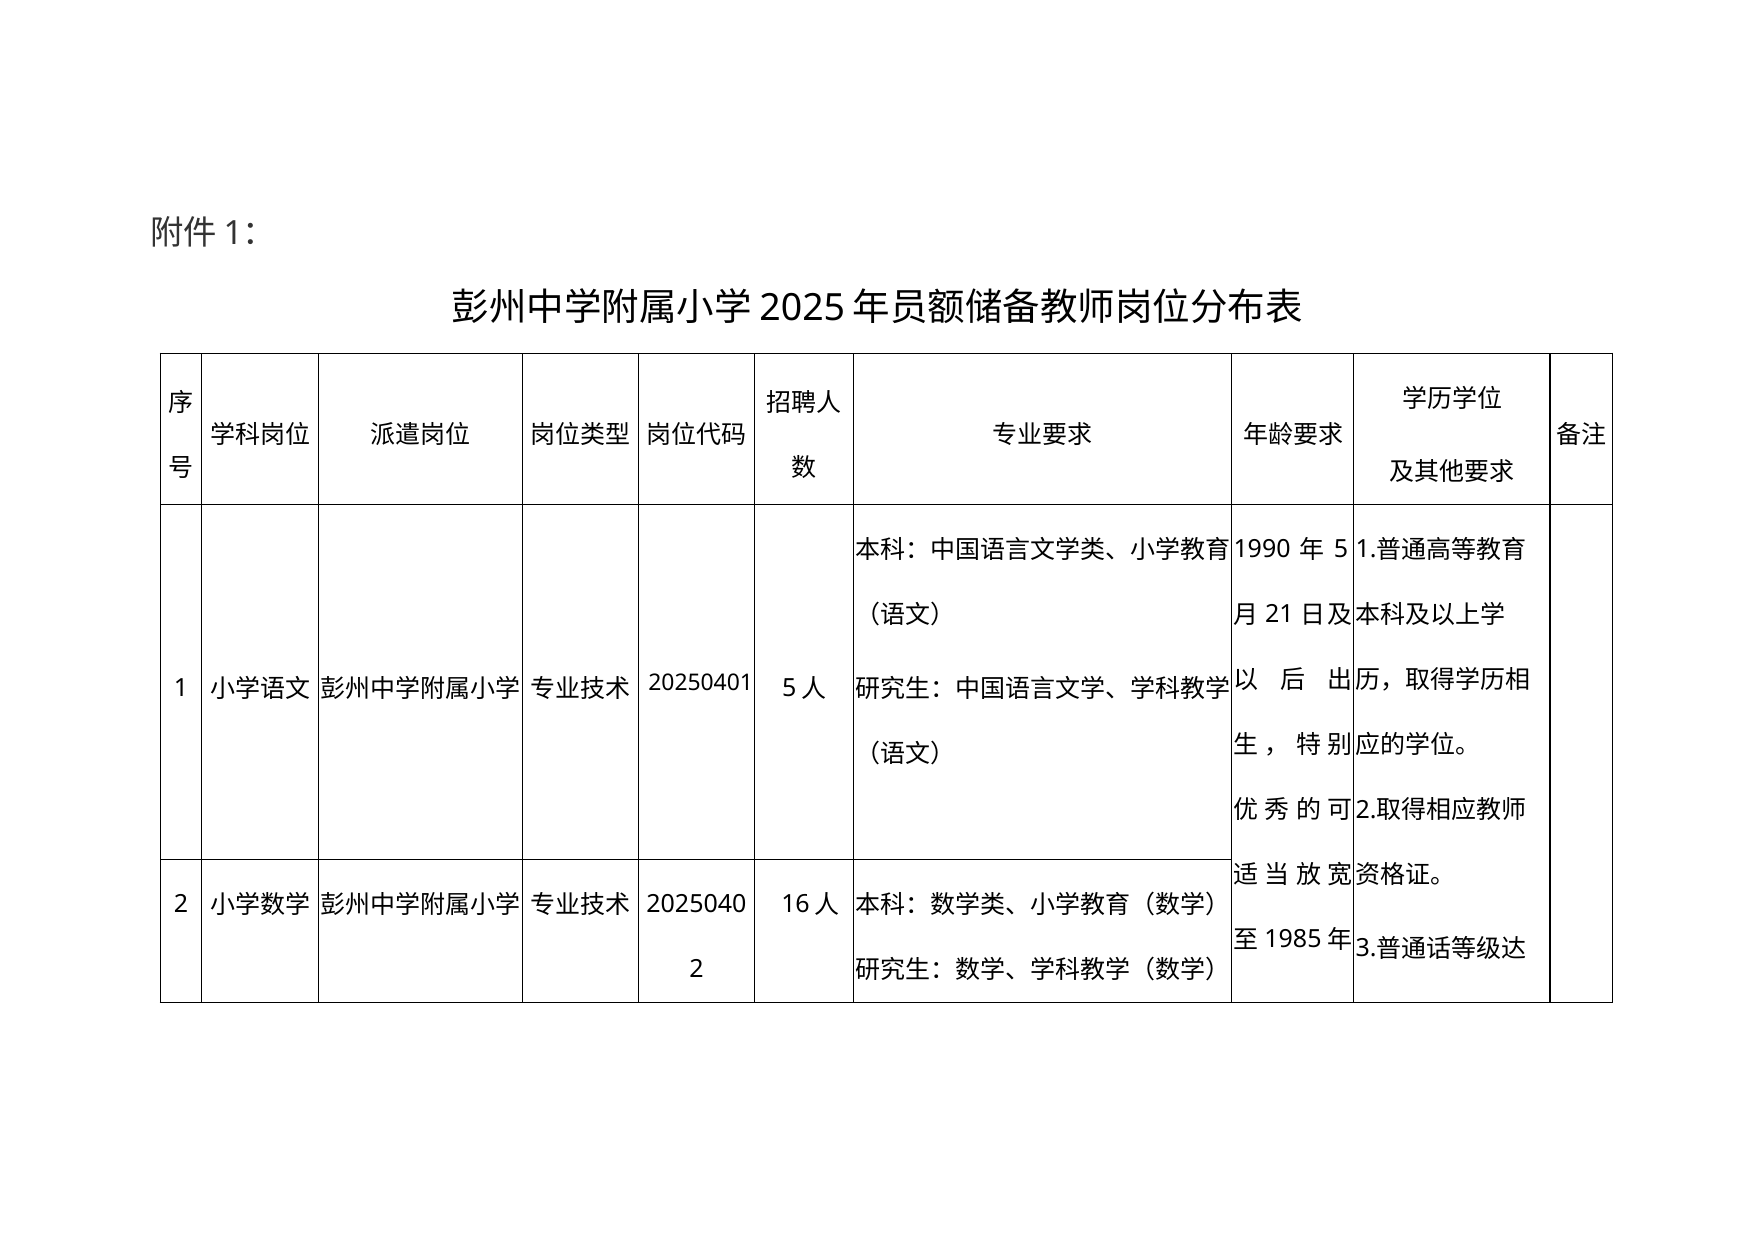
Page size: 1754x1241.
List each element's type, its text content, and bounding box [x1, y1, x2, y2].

table_cell 1 [161, 505, 201, 859]
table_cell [854, 860, 1231, 1002]
table_cell 16人 [755, 860, 853, 1002]
table_header 专业要求 [854, 354, 1231, 504]
table_header 岗位类型 [523, 354, 638, 504]
table_header 派遣岗位 [319, 354, 522, 504]
table_cell 1.普通高等教育本科及以上学历，取得学历相应的学位。 2.取得相应教师资格证。 3.普通话等级达二级甲等及以上。 [1354, 505, 1549, 1002]
text 彭州中学附属小学2025年员额储备教师岗位分布表 [150, 271, 1604, 336]
table_cell 小学语文 [202, 505, 318, 859]
table_header 学历学位 及其他要求 [1354, 354, 1549, 504]
text 附件1： [150, 198, 1604, 263]
table_cell 2 [161, 860, 201, 1002]
table_header 序号 [161, 354, 201, 504]
table_cell 1990年5月21日及以后出生，特别优秀的可适当放宽至1985年5月21日及以后出生。 [1232, 505, 1353, 1002]
table_cell 本科：中国语言文学类、小学教育（语文） 研究生：中国语言文学、学科教学（语文） [854, 505, 1231, 859]
table_header 岗位代码 [639, 354, 754, 504]
table_cell 专业技术 [523, 505, 638, 859]
table_header 备注 [1551, 354, 1612, 504]
table_cell [1551, 505, 1612, 1002]
table_header 年龄要求 [1232, 354, 1353, 504]
table_cell 专业技术 [523, 860, 638, 1002]
table_header 学科岗位 [202, 354, 318, 504]
table_header 招聘人数 [755, 354, 853, 504]
table_cell 20250402 [639, 860, 754, 1002]
table_cell 彭州中学附属小学 [319, 860, 522, 1002]
table_cell 彭州中学附属小学 [319, 505, 522, 859]
table_cell 小学数学 [202, 860, 318, 1002]
table_cell 5人 [755, 505, 853, 859]
table_cell 20250401 [639, 505, 754, 859]
